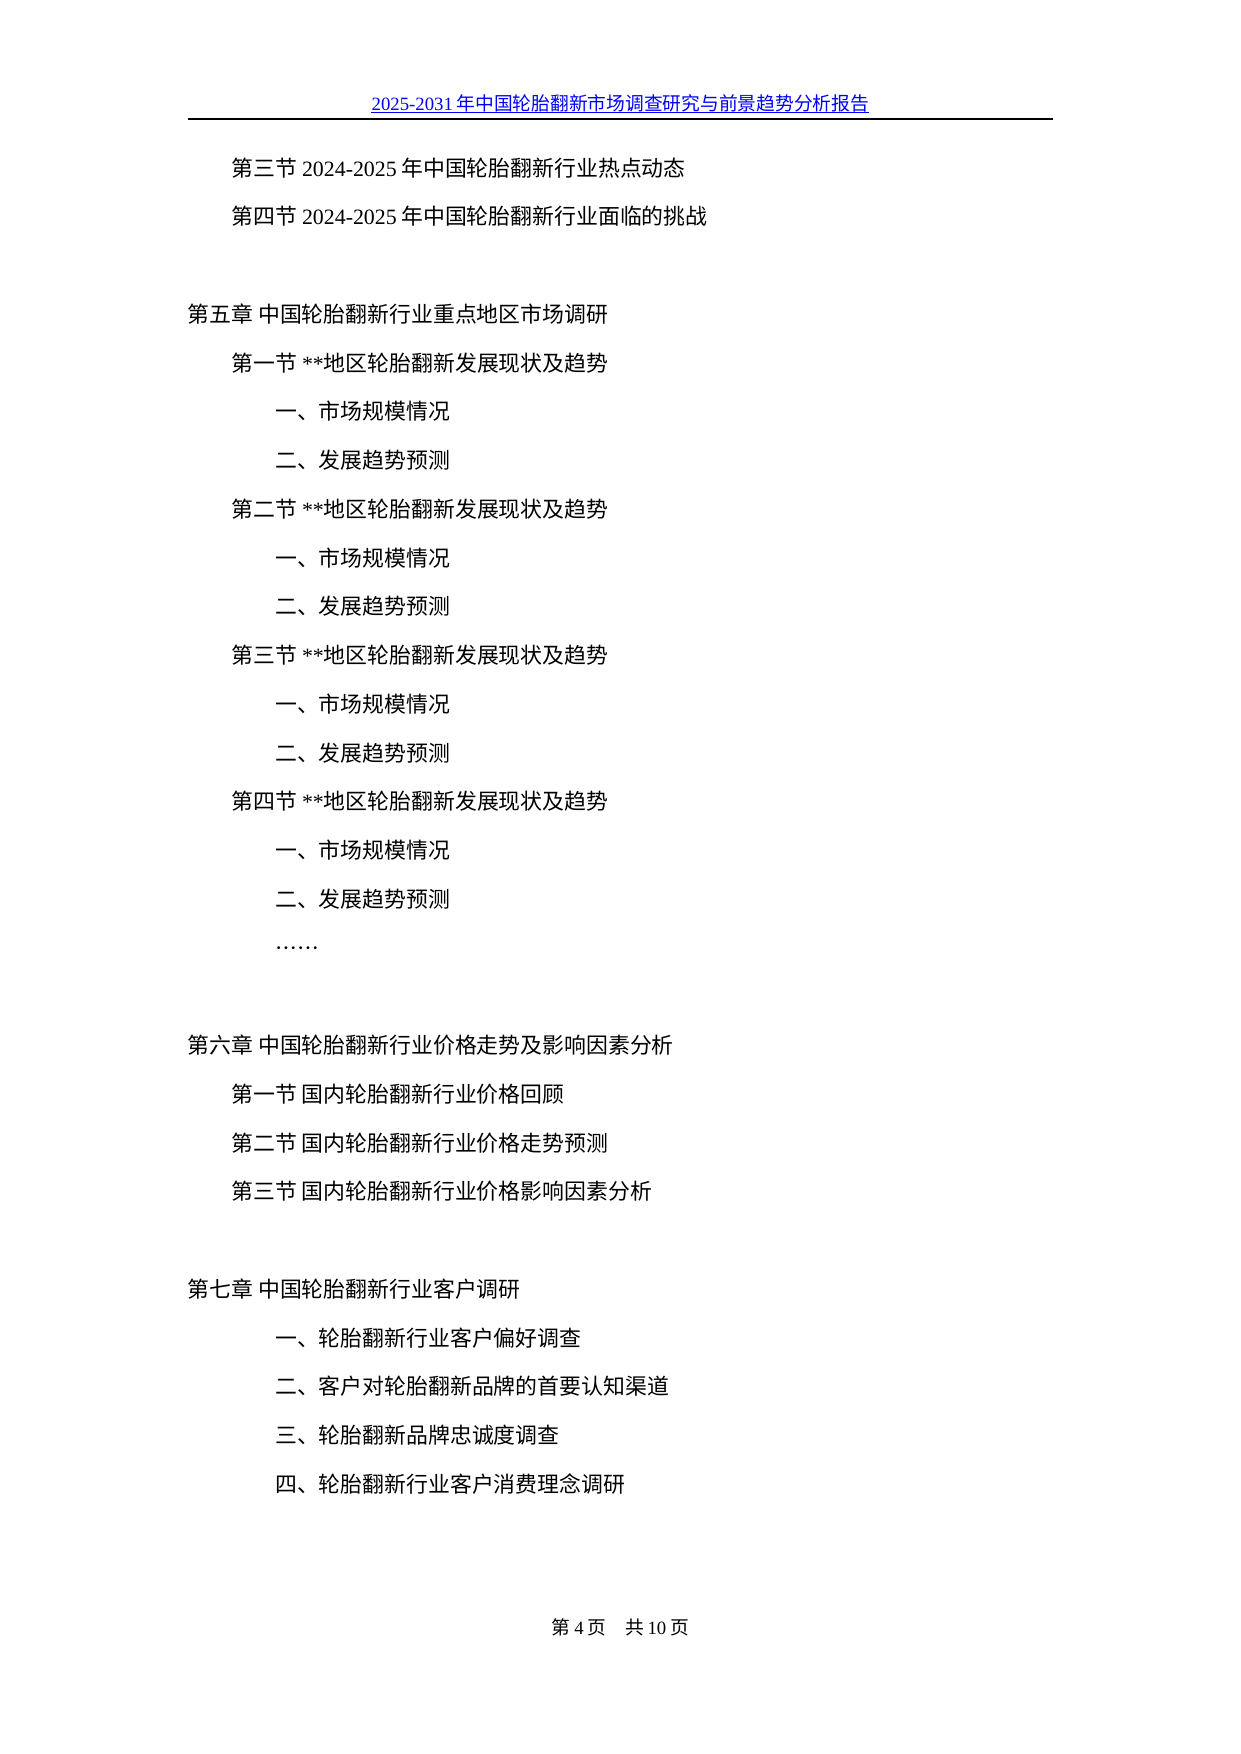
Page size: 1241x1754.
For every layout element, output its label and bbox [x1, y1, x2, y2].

text [187, 150, 1053, 1499]
